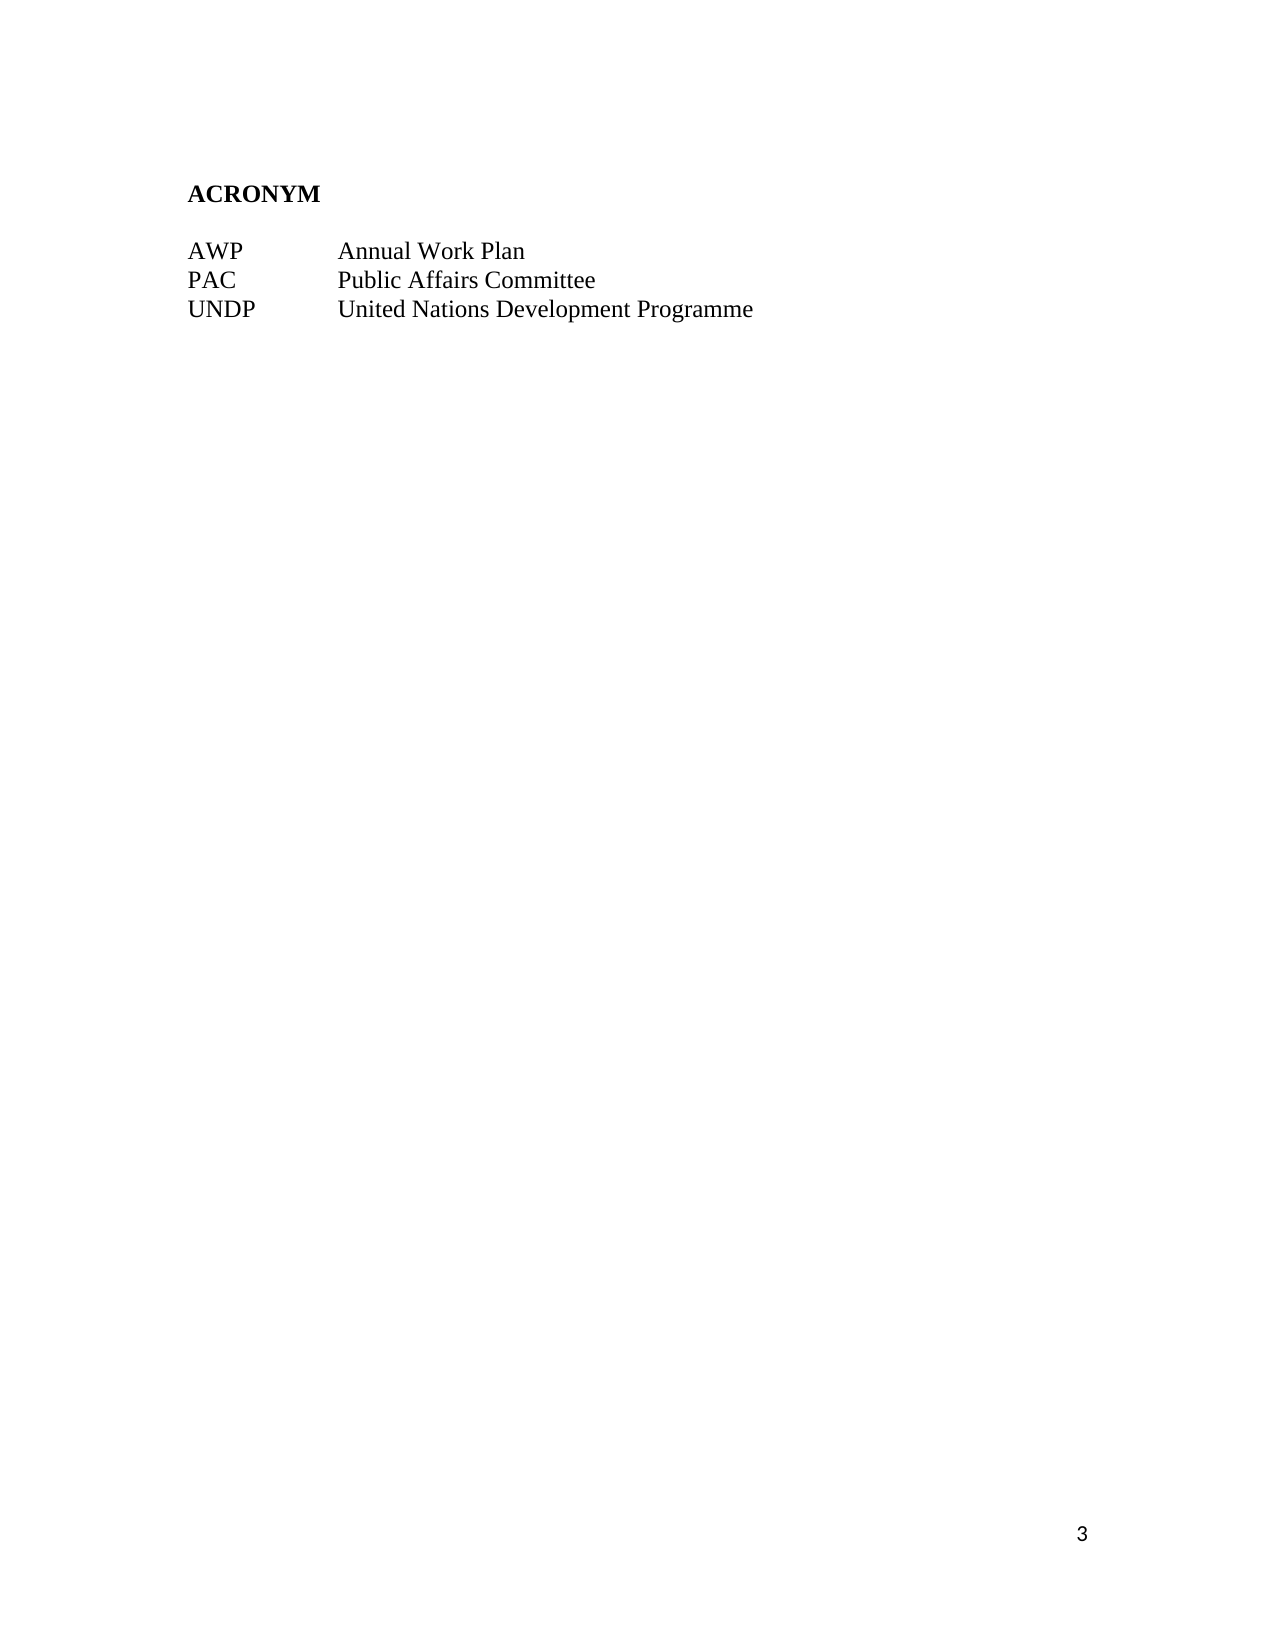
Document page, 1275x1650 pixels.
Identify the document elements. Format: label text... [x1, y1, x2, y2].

text UNDP United Nations Development Programme [187, 294, 1087, 322]
text AWP Annual Work Plan [187, 236, 1087, 265]
text ACRONYM [187, 179, 1087, 207]
text PAC Public Affairs Committee [187, 265, 1087, 294]
